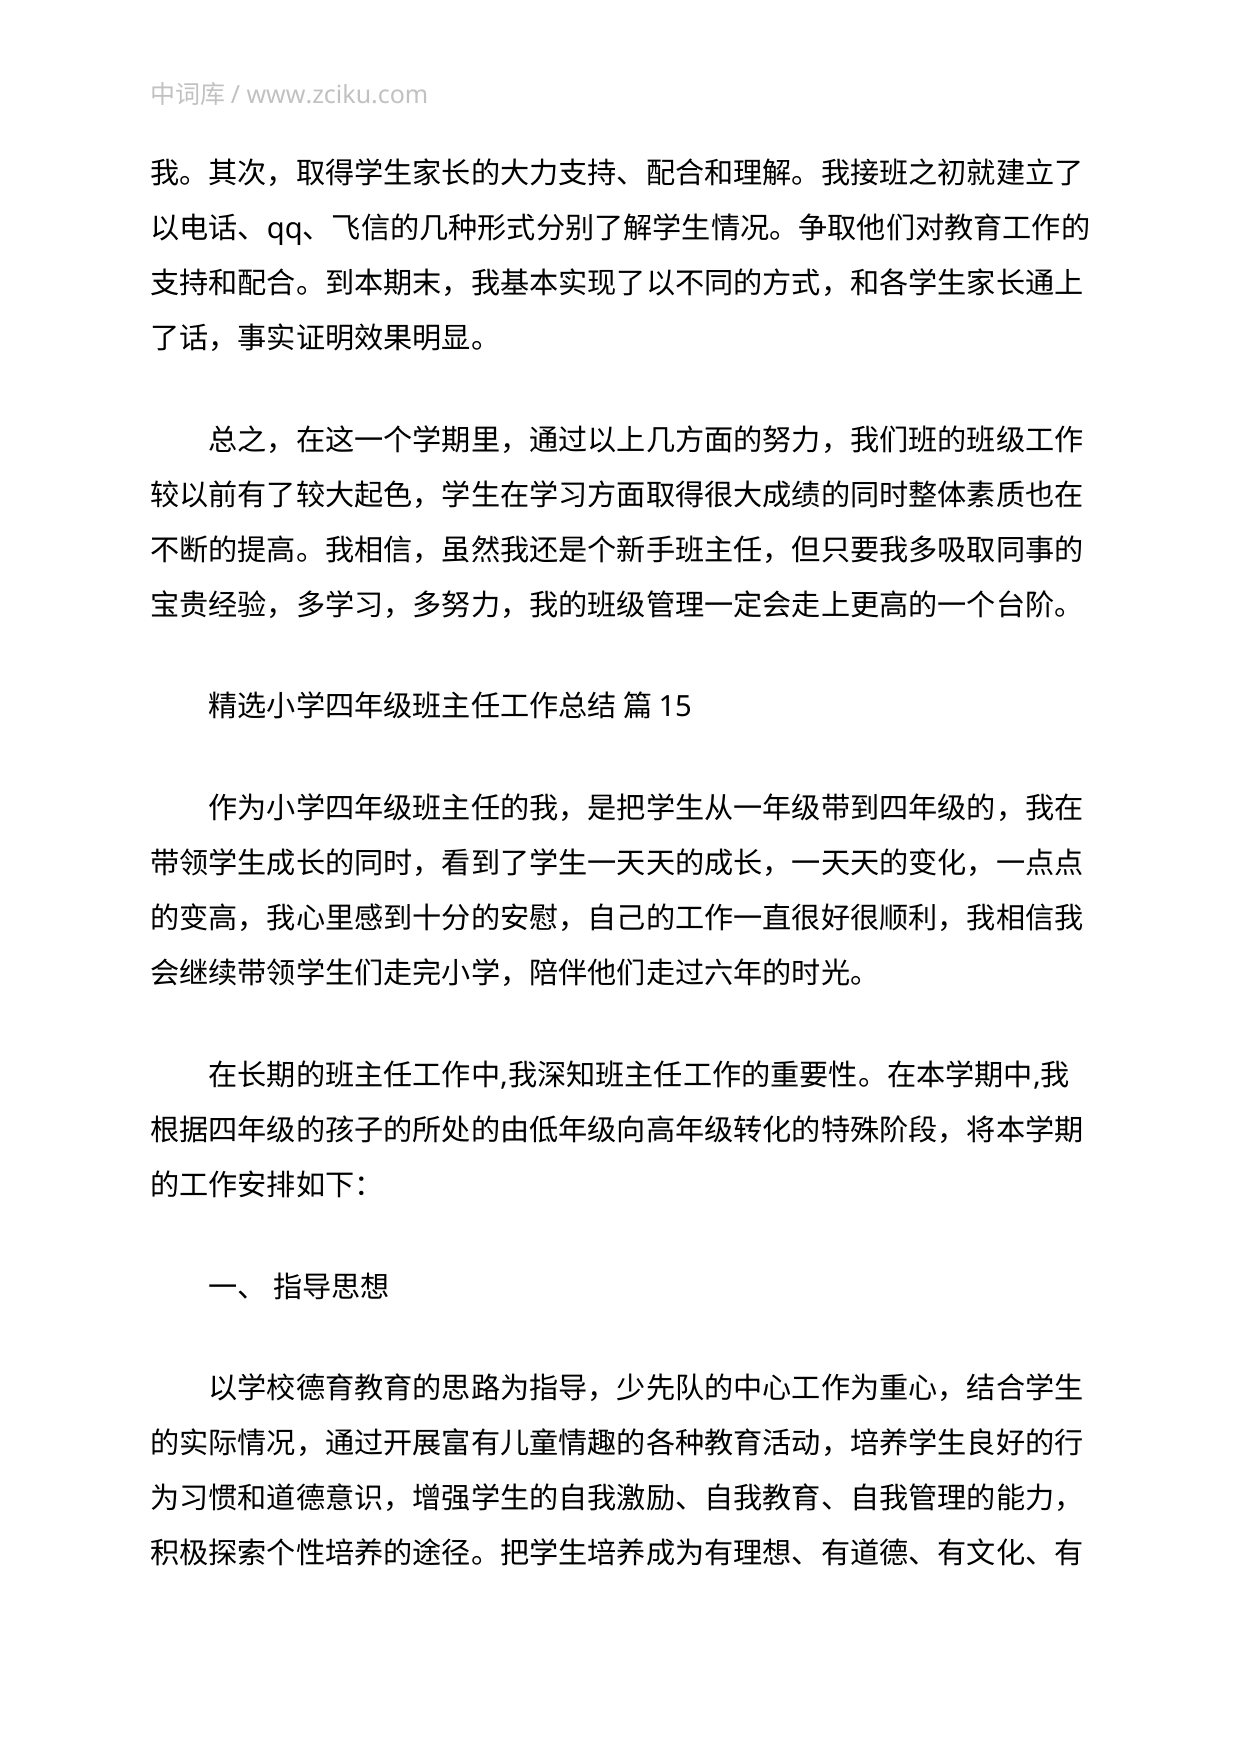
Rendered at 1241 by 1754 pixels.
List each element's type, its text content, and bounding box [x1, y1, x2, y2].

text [150, 150, 1090, 357]
text 精选小学四年级班主任工作总结 篇15 [150, 683, 1090, 725]
text 一、 指导思想 [150, 1263, 1090, 1305]
text 作为小学四年级班主任的我，是把学生从一年级带到四年级的，我在带领学生成长的同时，看到了学生一天天的成长，一天天的变化，一点点的变高，我心里感到十分的安慰，自己的工作一直很好很顺利，我相信我会继续带领学生们走完小学，陪伴他们走过六年的时光。 [150, 785, 1090, 992]
text 总之，在这一个学期里，通过以上几方面的努力，我们班的班级工作较以前有了较大起色，学生在学习方面取得很大成绩的同时整体素质也在不断的提高。我相信，虽然我还是个新手班主任，但只要我多吸取同事的宝贵经验，多学习，多努力，我的班级管理一定会走上更高的一个台阶。 [150, 417, 1090, 623]
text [150, 1365, 1090, 1572]
text 在长期的班主任工作中,我深知班主任工作的重要性。在本学期中,我根据四年级的孩子的所处的由低年级向高年级转化的特殊阶段，将本学期的工作安排如下： [150, 1051, 1090, 1204]
